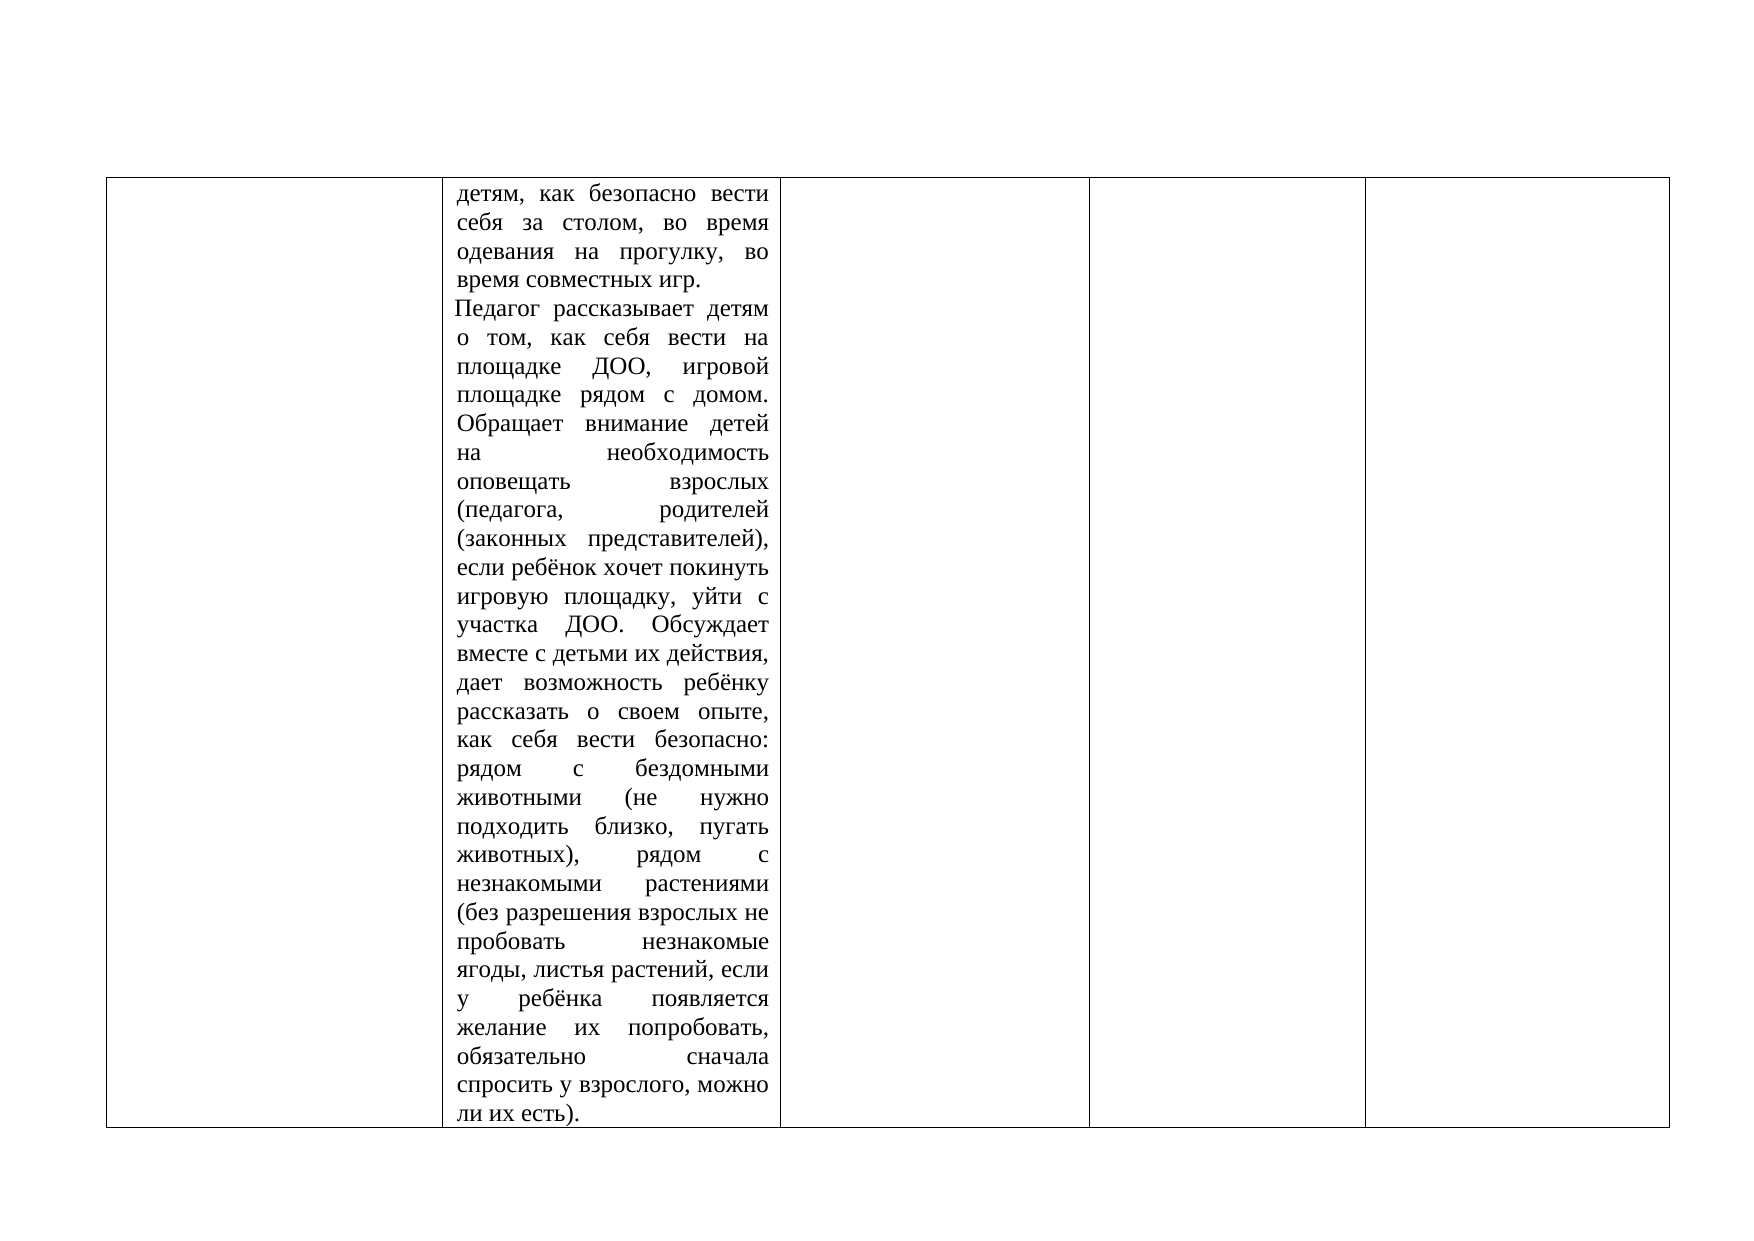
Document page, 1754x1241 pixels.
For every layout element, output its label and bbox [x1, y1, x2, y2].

table_cell [107, 178, 442, 1127]
table_cell [781, 178, 1089, 1127]
table_cell [443, 178, 780, 1127]
table_cell [1090, 178, 1365, 1127]
table_cell [1366, 178, 1669, 1127]
